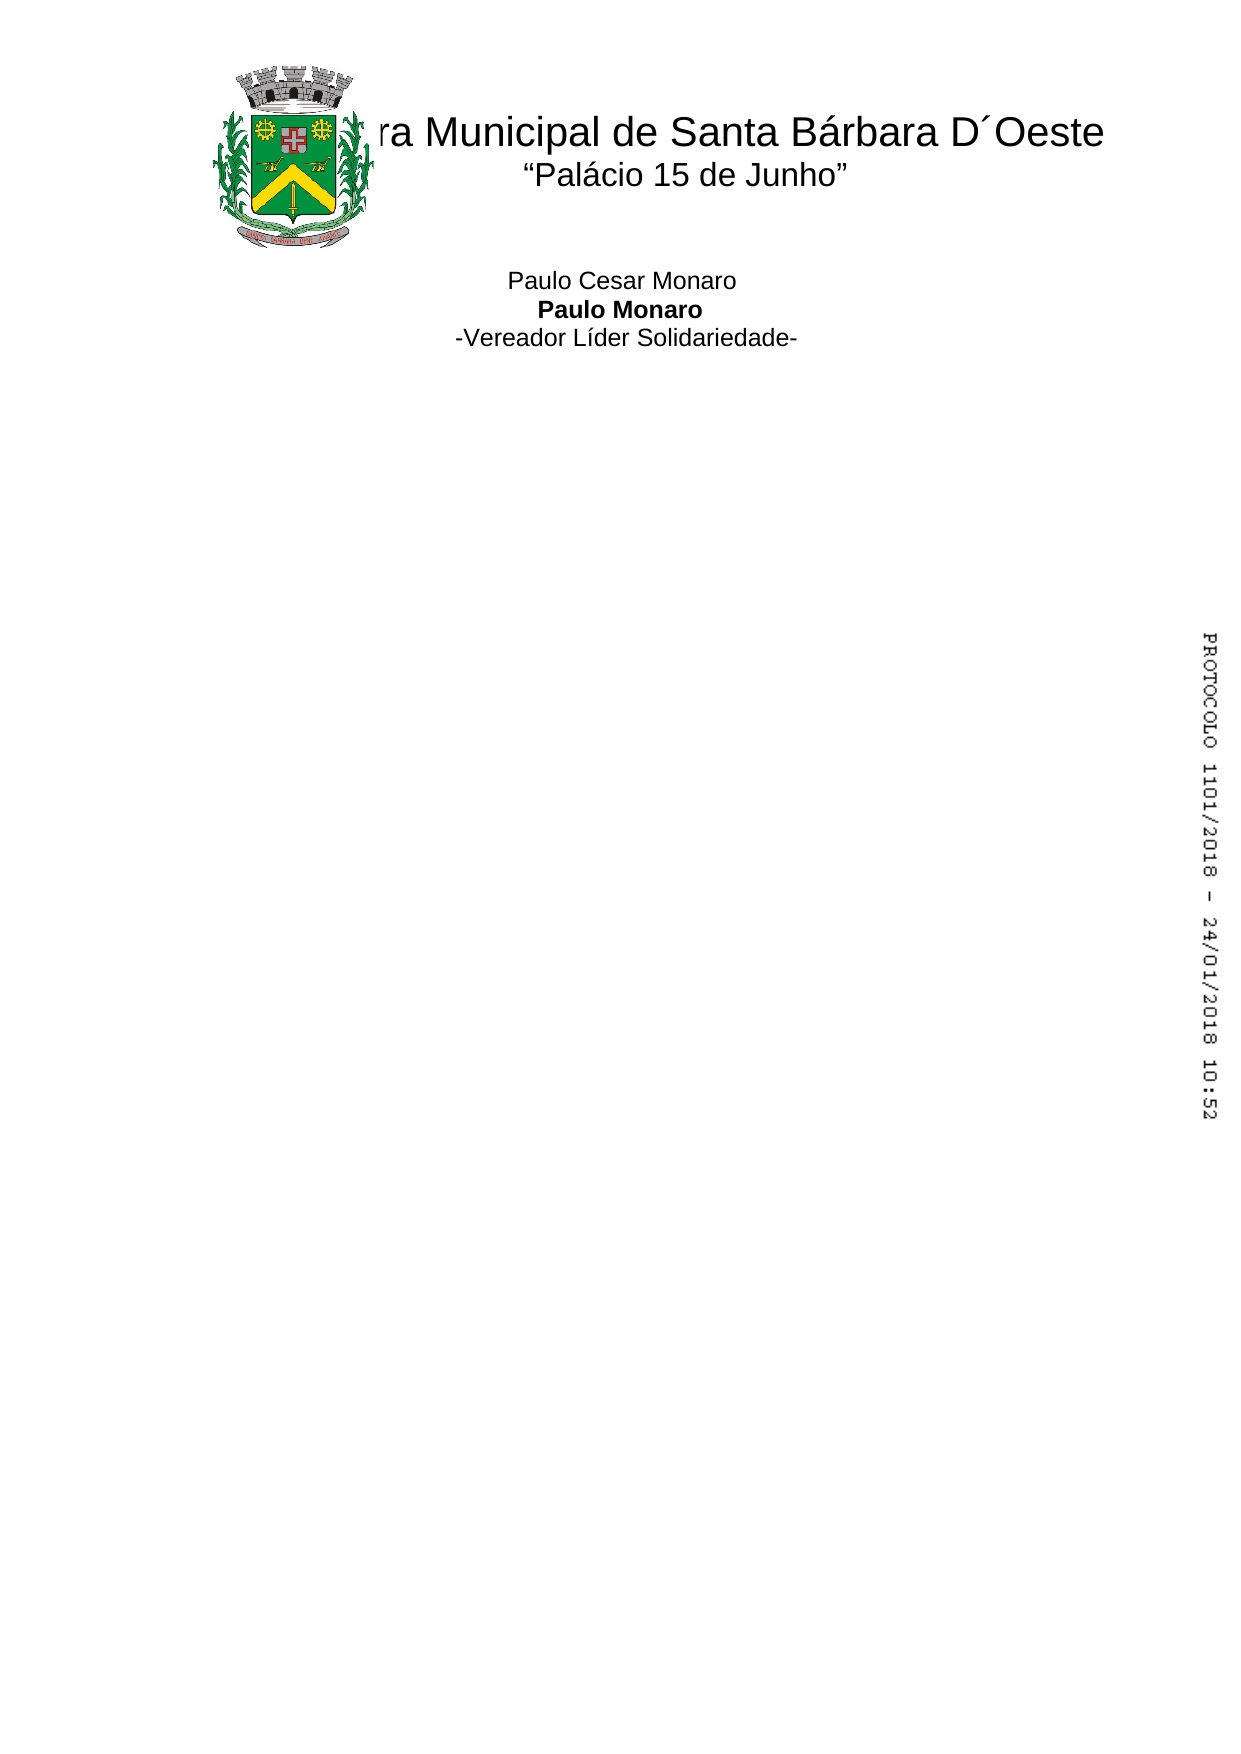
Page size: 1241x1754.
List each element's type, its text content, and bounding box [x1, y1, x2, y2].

text Paulo Cesar Monaro [177, 266, 1063, 294]
picture [1177, 629, 1241, 1125]
picture [212, 66, 381, 255]
text -Vereador Líder Solidariedade- [177, 323, 1063, 352]
text Paulo Monaro [177, 294, 1063, 323]
